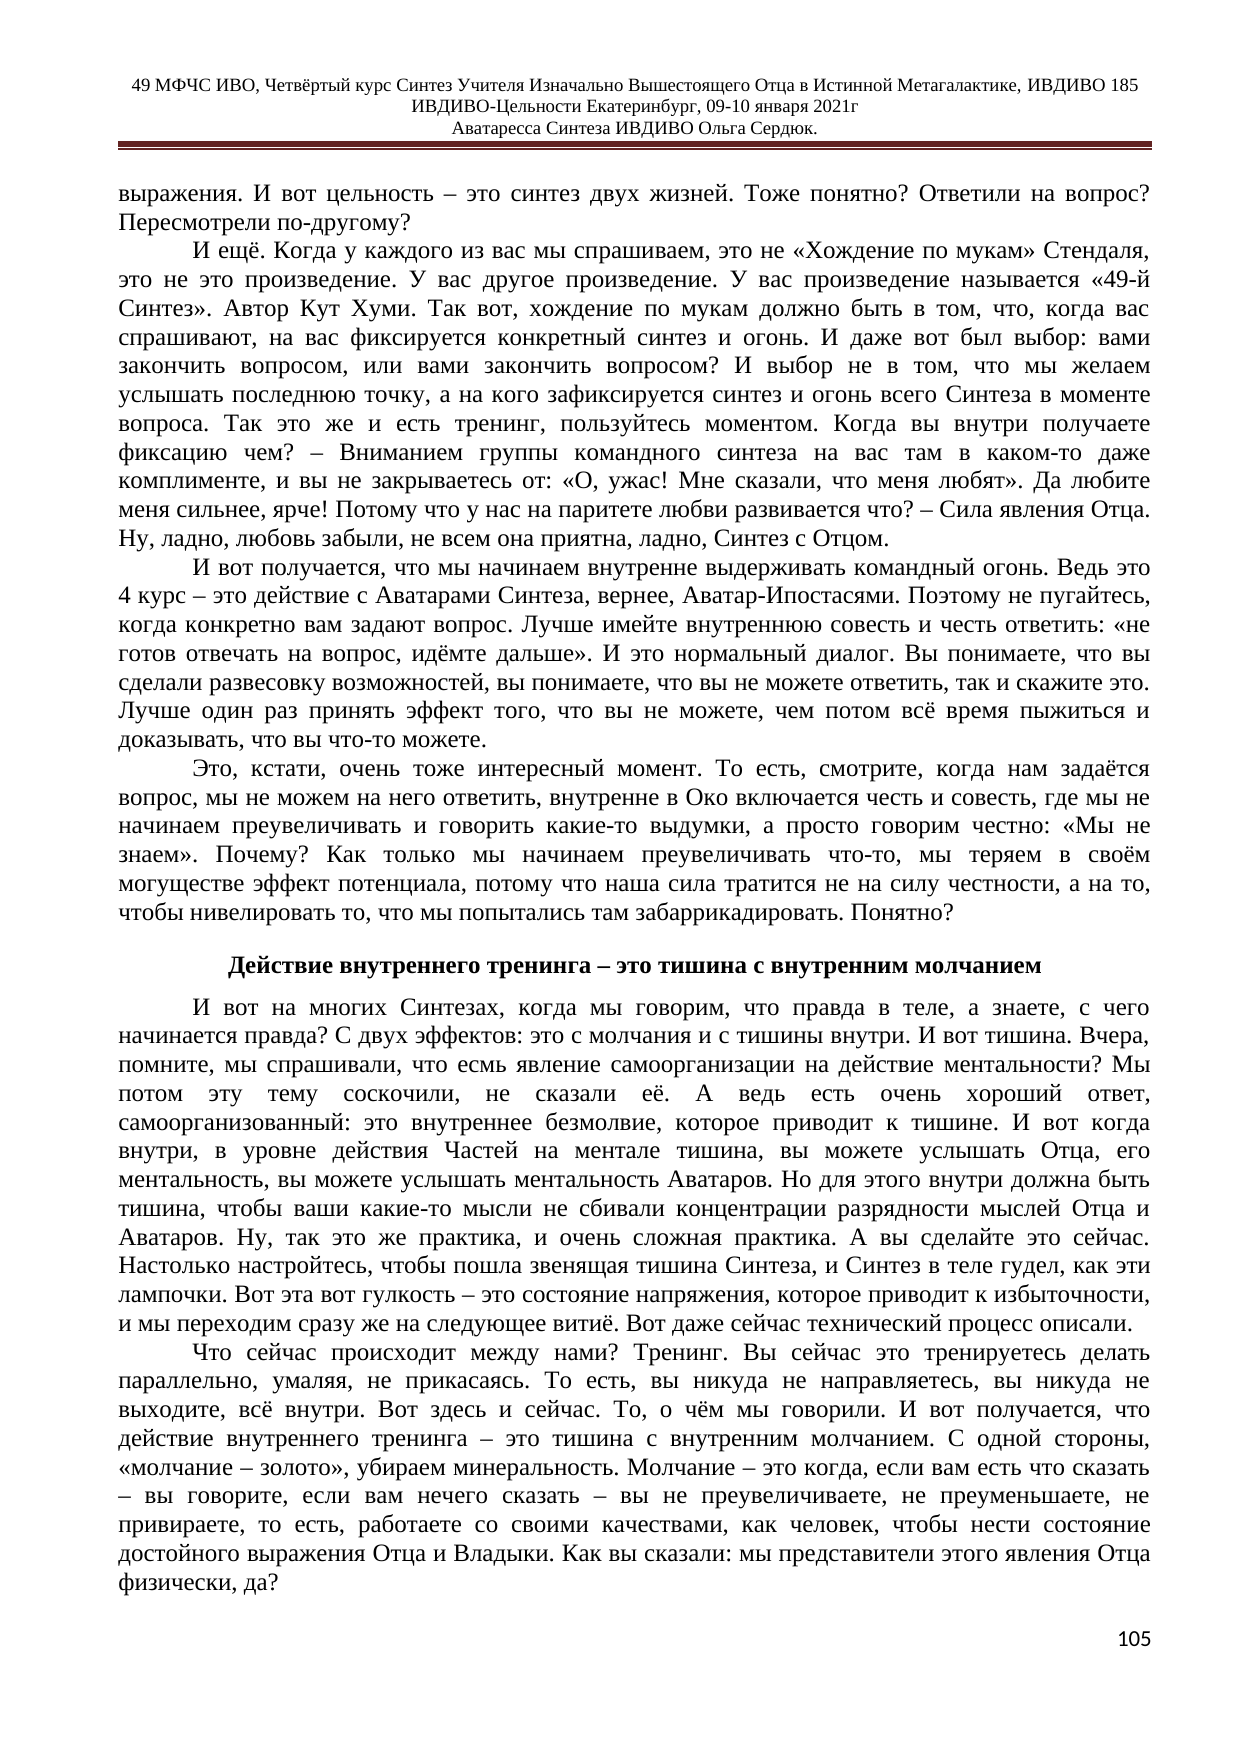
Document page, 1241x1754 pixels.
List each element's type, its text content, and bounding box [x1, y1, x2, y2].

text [118, 178, 1152, 235]
text И вот на многих Синтезах, когда мы говорим, что правда в теле, а знаете, с чего начинается правда? С двух эффектов: это с молчания и с тишины внутри. И вот тишина. Вчера, помните, мы спрашивали, что есмь явление самоорганизации на действие ментальности? Мы потом эту тему соскочили, не сказали её. А ведь есть очень хороший ответ, самоорганизованный: это внутреннее безмолвие, которое приводит к тишине. И вот когда внутри, в уровне действия Частей на ментале тишина, вы можете услышать Отца, его ментальность, вы можете услышать ментальность Аватаров. Но для этого внутри должна быть тишина, чтобы ваши какие-то мысли не сбивали концентрации разрядности мыслей Отца и Аватаров. Ну, так это же практика, и очень сложная практика. А вы сделайте это сейчас. Настолько настройтесь, чтобы пошла звенящая тишина Синтеза, и Синтез в теле гудел, как эти лампочки. Вот эта вот гулкость – это состояние напряжения, которое приводит к избыточности, и мы переходим сразу же на следующее витиё. Вот даже сейчас технический процесс описали. [118, 992, 1152, 1337]
subtitle Действие внутреннего тренинга – это тишина с внутренним молчанием [118, 950, 1152, 979]
text Это, кстати, очень тоже интересный момент. То есть, смотрите, когда нам задаётся вопрос, мы не можем на него ответить, внутренне в Око включается честь и совесть, где мы не начинаем преувеличивать и говорить какие-то выдумки, а просто говорим честно: «Мы не знаем». Почему? Как только мы начинаем преувеличивать что-то, мы теряем в своём могуществе эффект потенциала, потому что наша сила тратится не на силу честности, а на то, чтобы нивелировать то, что мы попытались там забаррикадировать. Понятно? [118, 753, 1152, 925]
text И вот получается, что мы начинаем внутренне выдерживать командный огонь. Ведь это 4 курс – это действие с Аватарами Синтеза, вернее, Аватар-Ипостасями. Поэтому не пугайтесь, когда конкретно вам задают вопрос. Лучше имейте внутреннюю совесть и честь ответить: «не готов отвечать на вопрос, идёмте дальше». И это нормальный диалог. Вы понимаете, что вы сделали развесовку возможностей, вы понимаете, что вы не можете ответить, так и скажите это. Лучше один раз принять эффект того, что вы не можете, чем потом всё время пыжиться и доказывать, что вы что-то можете. [118, 552, 1152, 753]
text Что сейчас происходит между нами? Тренинг. Вы сейчас это тренируетесь делать параллельно, умаляя, не прикасаясь. То есть, вы никуда не направляетесь, вы никуда не выходите, всё внутри. Вот здесь и сейчас. То, о чём мы говорили. И вот получается, что действие внутреннего тренинга – это тишина с внутренним молчанием. С одной стороны, «молчание – золото», убираем минеральность. Молчание – это когда, если вам есть что сказать – вы говорите, если вам нечего сказать – вы не преувеличиваете, не преуменьшаете, не привираете, то есть, работаете со своими качествами, как человек, чтобы нести состояние достойного выражения Отца и Владыки. Как вы сказали: мы представители этого явления Отца физически, да? [118, 1337, 1152, 1595]
text И ещё. Когда у каждого из вас мы спрашиваем, это не «Хождение по мукам» Стендаля, это не это произведение. У вас другое произведение. У вас произведение называется «49-й Синтез». Автор Кут Хуми. Так вот, хождение по мукам должно быть в том, что, когда вас спрашивают, на вас фиксируется конкретный синтез и огонь. И даже вот был выбор: вами закончить вопросом, или вами закончить вопросом? И выбор не в том, что мы желаем услышать последнюю точку, а на кого зафиксируется синтез и огонь всего Синтеза в моменте вопроса. Так это же и есть тренинг, пользуйтесь моментом. Когда вы внутри получаете фиксацию чем? – Вниманием группы командного синтеза на вас там в каком-то даже комплименте, и вы не закрываетесь от: «О, ужас! Мне сказали, что меня любят». Да любите меня сильнее, ярче! Потому что у нас на паритете любви развивается что? – Сила явления Отца. Ну, ладно, любовь забыли, не всем она приятна, ладно, Синтез с Отцом. [118, 235, 1152, 552]
